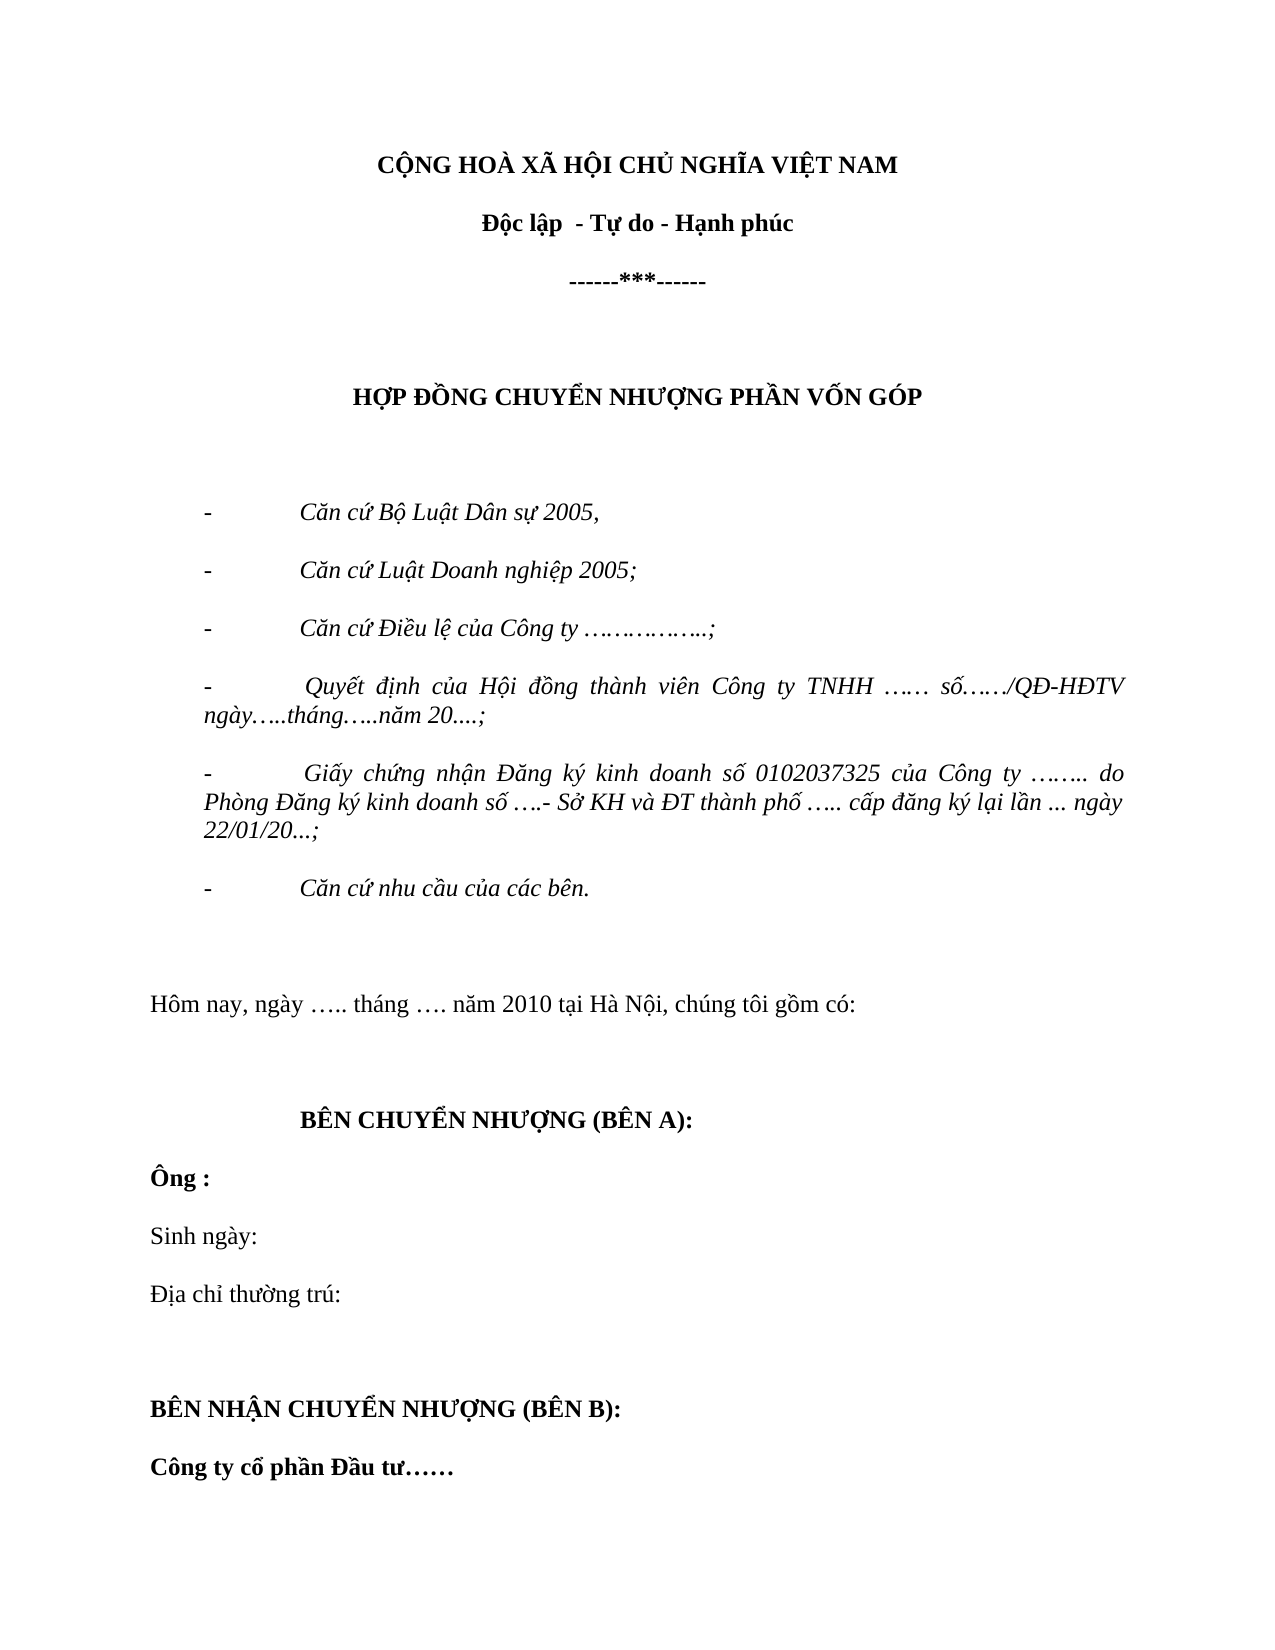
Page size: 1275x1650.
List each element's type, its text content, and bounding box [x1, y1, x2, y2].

text - Căn cứ Điều lệ của Công ty ……………..; [203, 613, 1125, 642]
text - Căn cứ Luật Doanh nghiệp 2005; [203, 555, 1125, 584]
text Ông : [150, 1163, 1125, 1192]
text Địa chỉ thường trú: [150, 1279, 1125, 1307]
text Hôm nay, ngày ….. tháng …. năm 2010 tại Hà Nội, chúng tôi gồm có: [150, 989, 1125, 1018]
text ------***------ [150, 266, 1125, 294]
text - Giấy chứng nhận Đăng ký kinh doanh số 0102037325 của Công ty …….. do Phòng Đăng ký kinh doanh số ….- Sở KH và ĐT thành phố ….. cấp đăng ký lại lần ... ngày 22/01/20...; [203, 758, 1125, 844]
text - Căn cứ nhu cầu của các bên. [203, 873, 1125, 902]
text Độc lập - Tự do - Hạnh phúc [150, 208, 1125, 237]
text CỘNG HOÀ XÃ HỘI CHỦ NGHĨA VIỆT NAM [150, 150, 1125, 179]
text Công ty cổ phần Đầu tư…… [150, 1452, 1125, 1481]
text Sinh ngày: [150, 1221, 1125, 1249]
text - Quyết định của Hội đồng thành viên Công ty TNHH …… số……/QĐ-HĐTV ngày…..tháng…..năm 20....; [203, 671, 1125, 729]
text - Căn cứ Bộ Luật Dân sự 2005, [203, 497, 1125, 526]
text BÊN CHUYỂN NHƯỢNG (BÊN A): [300, 1105, 1125, 1134]
text BÊN NHẬN CHUYỂN NHƯỢNG (BÊN B): [150, 1394, 1125, 1423]
subtitle HỢP ĐỒNG CHUYỂN NHƯỢNG PHẦN VỐN GÓP [150, 382, 1125, 410]
